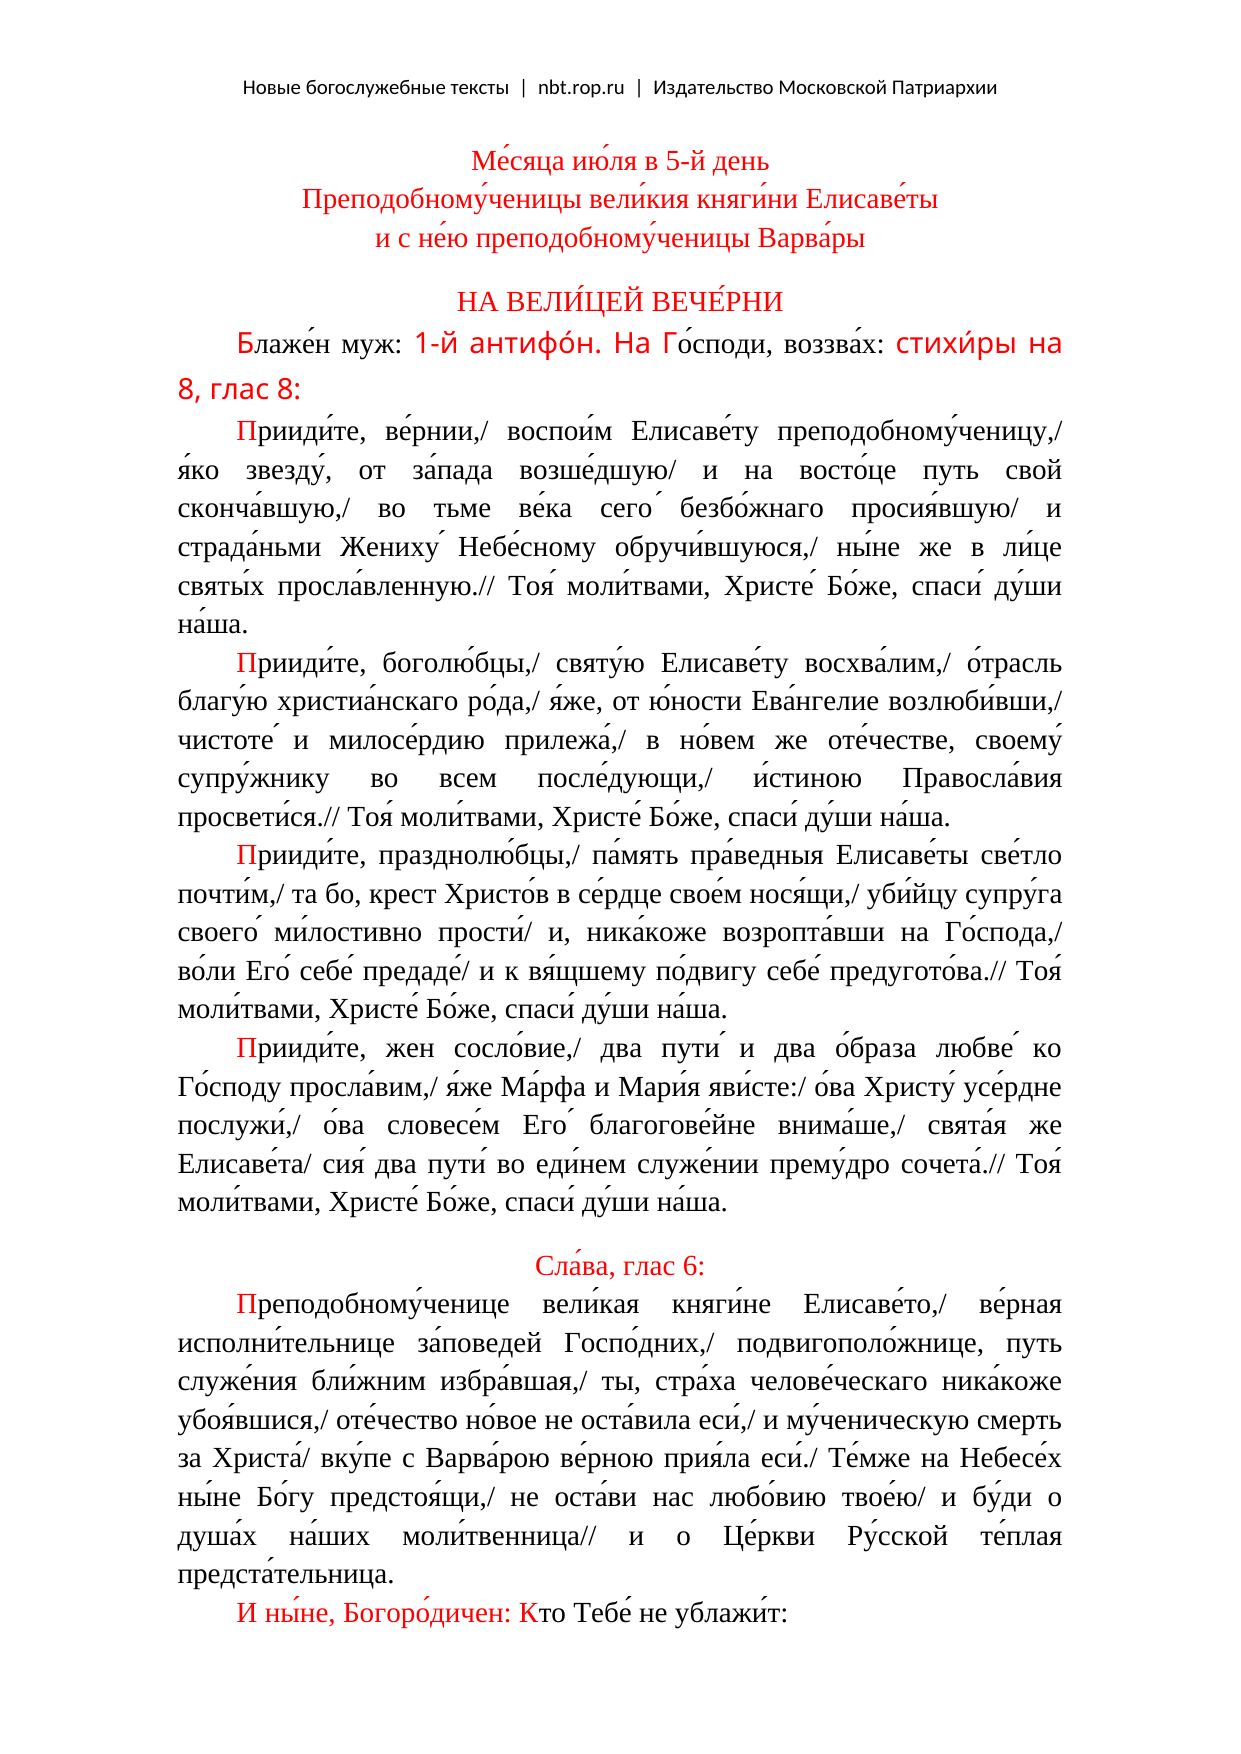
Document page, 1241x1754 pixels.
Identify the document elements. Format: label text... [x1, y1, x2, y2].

text Прииди́те, жен сосло́вие,/ два пути́ и два о́браза любве́ ко Го́споду просла́вим,/ я́же Ма́рфа и Мари́я яви́сте:/ о́ва Христу́ усе́рдне послужи́,/ о́ва словесе́м Его́ благогове́йне внима́ше,/ свята́я же Елисаве́та/ сия́ два пути́ во еди́нем служе́нии прему́дро сочета́.// Тоя́ моли́твами, Христе́ Бо́же, спаси́ ду́ши на́ша. [177, 1030, 1063, 1218]
text И ны́не, Богоро́дичен: Кто Тебе́ не ублажи́т: [177, 1595, 1063, 1628]
text Ме́сяца ию́ля в 5-й день Преподобному́ченицы вели́кия княги́ни Елисаве́ты и с не́ю преподобному́ченицы Варва́ры [177, 143, 1063, 254]
text НА ВЕЛИ́ЦЕЙ ВЕЧЕ́РНИ [177, 284, 1063, 317]
text Прииди́те, боголю́бцы,/ святу́ю Елисаве́ту восхва́лим,/ о́трасль благу́ю христиа́нскаго ро́да,/ я́же, от ю́ности Ева́нгелие возлюби́вши,/ чистоте́ и милосе́рдию прилежа́,/ в но́вем же оте́честве, своему́ супру́жнику во всем после́дующи,/ и́стиною Правосла́вия просвети́ся.// Тоя́ моли́твами, Христе́ Бо́же, спаси́ ду́ши на́ша. [177, 645, 1063, 832]
text Преподобному́ченице вели́кая княги́не Елисаве́то,/ ве́рная исполни́тельнице за́поведей Госпо́дних,/ подвигополо́жнице, путь служе́ния бли́жним избра́вшая,/ ты, стра́ха челове́ческаго ника́коже убоя́вшися,/ оте́чество но́вое не оста́вила еси́,/ и му́ченическую смерть за Христа́/ вку́пе с Варва́рою ве́рною прия́ла еси́./ Те́мже на Небесе́х ны́не Бо́гу предстоя́щи,/ не оста́ви нас любо́вию твое́ю/ и бу́ди о душа́х на́ших моли́твенница// и о Це́ркви Ру́сской те́плая предста́тельница. [177, 1286, 1063, 1590]
text Прииди́те, ве́рнии,/ воспои́м Елисаве́ту преподобному́ченицу,/ я́ко звезду́, от за́пада возше́дшую/ и на восто́це путь свой сконча́вшую,/ во тьме ве́ка сего́ безбо́жнаго просия́вшую/ и страда́ньми Жениху́ Небе́сному обручи́вшуюся,/ ны́не же в ли́це святы́х просла́вленную.// Тоя́ моли́твами, Христе́ Бо́же, спаси́ ду́ши на́ша. [177, 413, 1063, 640]
text Блаже́н муж: 1-й антифо́н. На Го́споди, воззва́х: стихи́ры на 8, глас 8: [177, 322, 1063, 408]
text Сла́ва, глас 6: [177, 1248, 1063, 1281]
text Прииди́те, празднолю́бцы,/ па́мять пра́ведныя Елисаве́ты све́тло почти́м,/ та бо, крест Христо́в в се́рдце свое́м нося́щи,/ уби́йцу супру́га своего́ ми́лостивно прости́/ и, ника́коже возропта́вши на Го́спода,/ во́ли Его́ себе́ предаде́/ и к вя́щшему по́двигу себе́ предугото́ва.// Тоя́ моли́твами, Христе́ Бо́же, спаси́ ду́ши на́ша. [177, 837, 1063, 1025]
